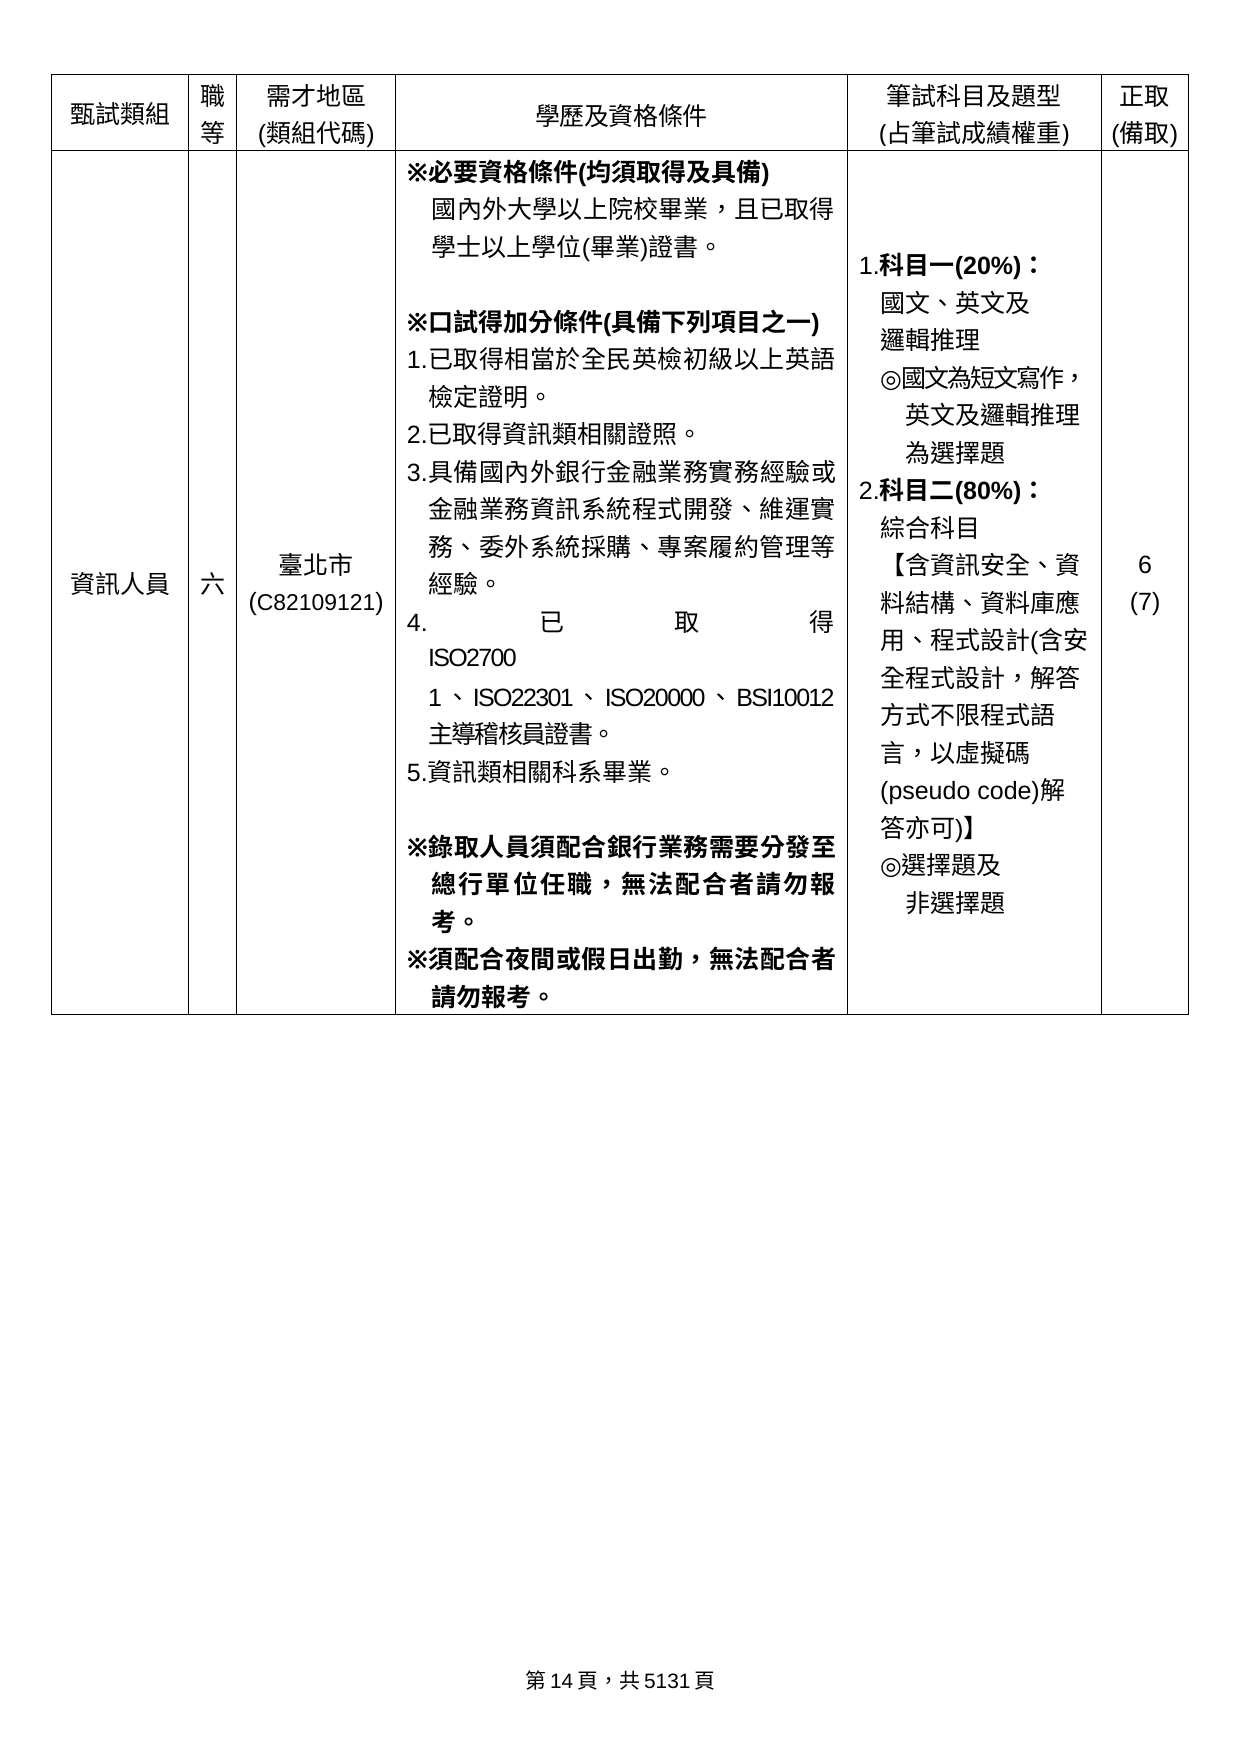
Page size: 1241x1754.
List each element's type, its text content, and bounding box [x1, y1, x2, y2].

table_header 學歷及資格條件 [396, 75, 847, 150]
table_cell 1.科目一(20%)： 國文、英文及 邏輯推理 ◎國文為短文寫作， 英文及邏輯推理為選擇題 2.科目二(80%)： 綜合科目 【含資訊安全、資料結構、資料庫應用、程式設計(含安全程式設計，解答方式不限程式語言，以虛擬碼(pseudo code)解答亦可)】 ◎選擇題及 非選擇題 [848, 151, 1101, 1014]
table_cell 資訊人員 [52, 151, 188, 1014]
table_header 甄試類組 [52, 75, 188, 150]
table_header 正取 (備取) [1102, 75, 1188, 150]
table_header 需才地區 (類組代碼) [237, 75, 395, 150]
table_cell ※必要資格條件(均須取得及具備) 國內外大學以上院校畢業，且已取得學士以上學位(畢業)證書。 ※口試得加分條件(具備下列項目之一) 1.已取得相當於全民英檢初級以上英語檢定證明。 2.已取得資訊類相關證照。 3.具備國內外銀行金融業務實務經驗或金融業務資訊系統程式開發、維運實務、委外系統採購、專案履約管理等經驗。 4.已取得ISO27001、ISO22301、ISO20000、BSI10012主導稽核員證書。 5.資訊類相關科系畢業。 ※錄取人員須配合銀行業務需要分發至總行單位任職，無法配合者請勿報考。 ※須配合夜間或假日出勤，無法配合者請勿報考。 [396, 151, 847, 1014]
table_cell 臺北市 (C82109121) [237, 151, 395, 1014]
table_header 職 等 [189, 75, 236, 150]
table_cell 6 (7) [1102, 151, 1188, 1014]
table_header 筆試科目及題型 (占筆試成績權重) [848, 75, 1101, 150]
table_cell 六 [189, 151, 236, 1014]
